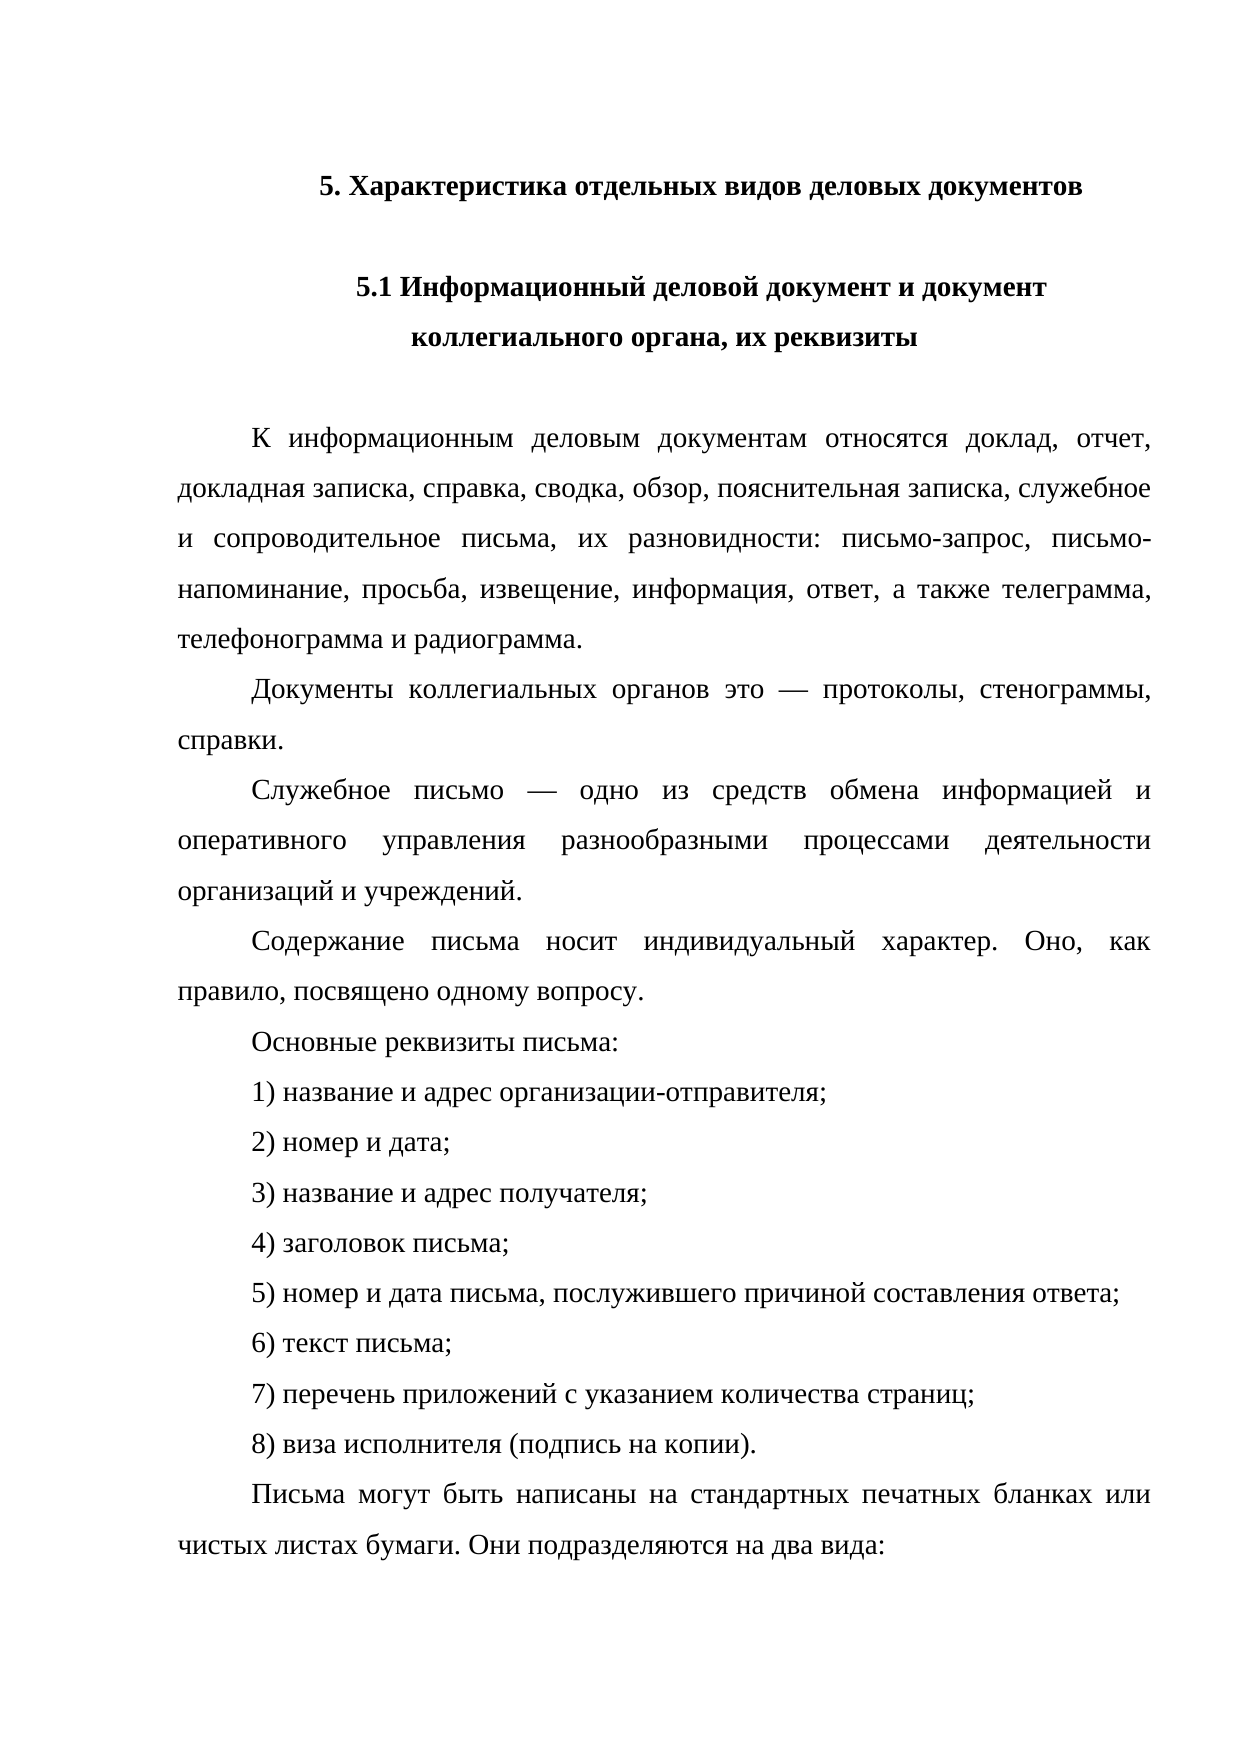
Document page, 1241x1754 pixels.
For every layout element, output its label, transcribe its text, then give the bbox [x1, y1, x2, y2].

text 6) текст письма; [177, 1326, 1152, 1359]
text Служебное письмо — одно из средств обмена информацией и оперативного управления разнообразными процессами деятельности организаций и учреждений. [177, 772, 1152, 906]
text 2) номер и дата; [177, 1124, 1152, 1158]
text Документы коллегиальных органов это — протоколы, стенограммы, справки. [177, 672, 1152, 755]
text Содержание письма носит индивидуальный характер. Оно, как правило, посвящено одному вопросу. [177, 923, 1152, 1007]
text 7) перечень приложений с указанием количества страниц; [177, 1376, 1152, 1409]
text 5) номер и дата письма, послужившего причиной составления ответа; [177, 1275, 1152, 1309]
text 3) название и адрес получателя; [177, 1175, 1152, 1208]
text 4) заголовок письма; [177, 1225, 1152, 1258]
text Письма могут быть написаны на стандартных печатных бланках или чистых листах бумаги. Они подразделяются на два вида: [177, 1477, 1152, 1560]
text К информационным деловым документам относятся доклад, отчет, докладная записка, справка, сводка, обзор, пояснительная записка, служебное и сопроводительное письма, их разновидности: письмо-запрос, письмо-напоминание, просьба, извещение, информация, ответ, а также телеграмма, телефонограмма и радиограмма. [177, 420, 1152, 655]
text 1) название и адрес организации-отправителя; [177, 1074, 1152, 1108]
text 8) виза исполнителя (подпись на копии). [177, 1426, 1152, 1460]
text 5.1 Информационный деловой документ и документ коллегиального органа, их реквизиты [177, 269, 1152, 353]
text Основные реквизиты письма: [177, 1024, 1152, 1057]
text 5. Характеристика отдельных видов деловых документов [177, 168, 1152, 202]
